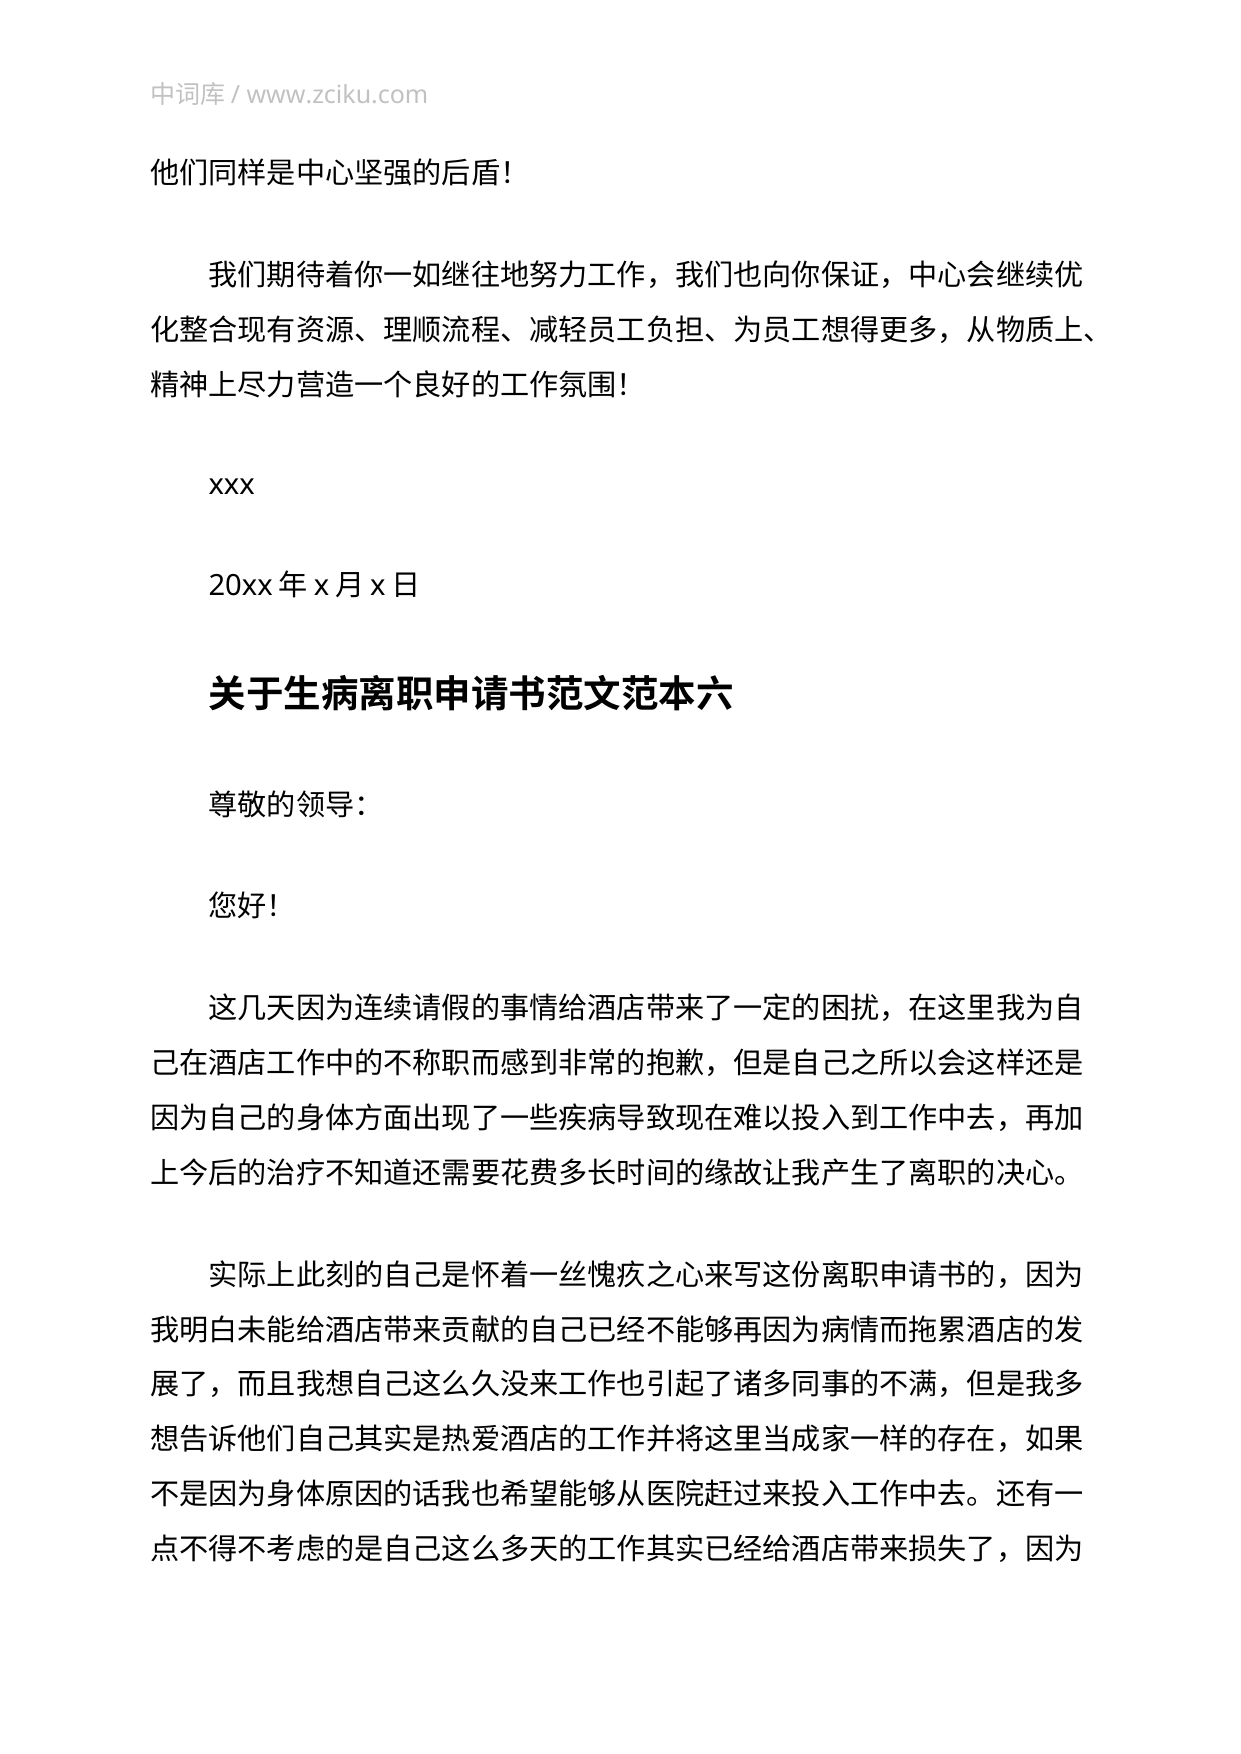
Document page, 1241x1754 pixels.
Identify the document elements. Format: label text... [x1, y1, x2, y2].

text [150, 1251, 1090, 1568]
text 尊敬的领导： [150, 781, 1090, 823]
text xxx [150, 463, 1090, 503]
text 您好！ [150, 883, 1090, 925]
text 我们期待着你一如继往地努力工作，我们也向你保证，中心会继续优化整合现有资源、理顺流程、减轻员工负担、为员工想得更多，从物质上、精神上尽力营造一个良好的工作氛围！ [150, 252, 1090, 404]
text 关于生病离职申请书范文范本六 [150, 664, 1090, 718]
text 这几天因为连续请假的事情给酒店带来了一定的困扰，在这里我为自己在酒店工作中的不称职而感到非常的抱歉，但是自己之所以会这样还是因为自己的身体方面出现了一些疾病导致现在难以投入到工作中去，再加上今后的治疗不知道还需要花费多长时间的缘故让我产生了离职的决心。 [150, 985, 1090, 1192]
text 20xx年x月x日 [150, 562, 1090, 604]
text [150, 150, 1090, 192]
